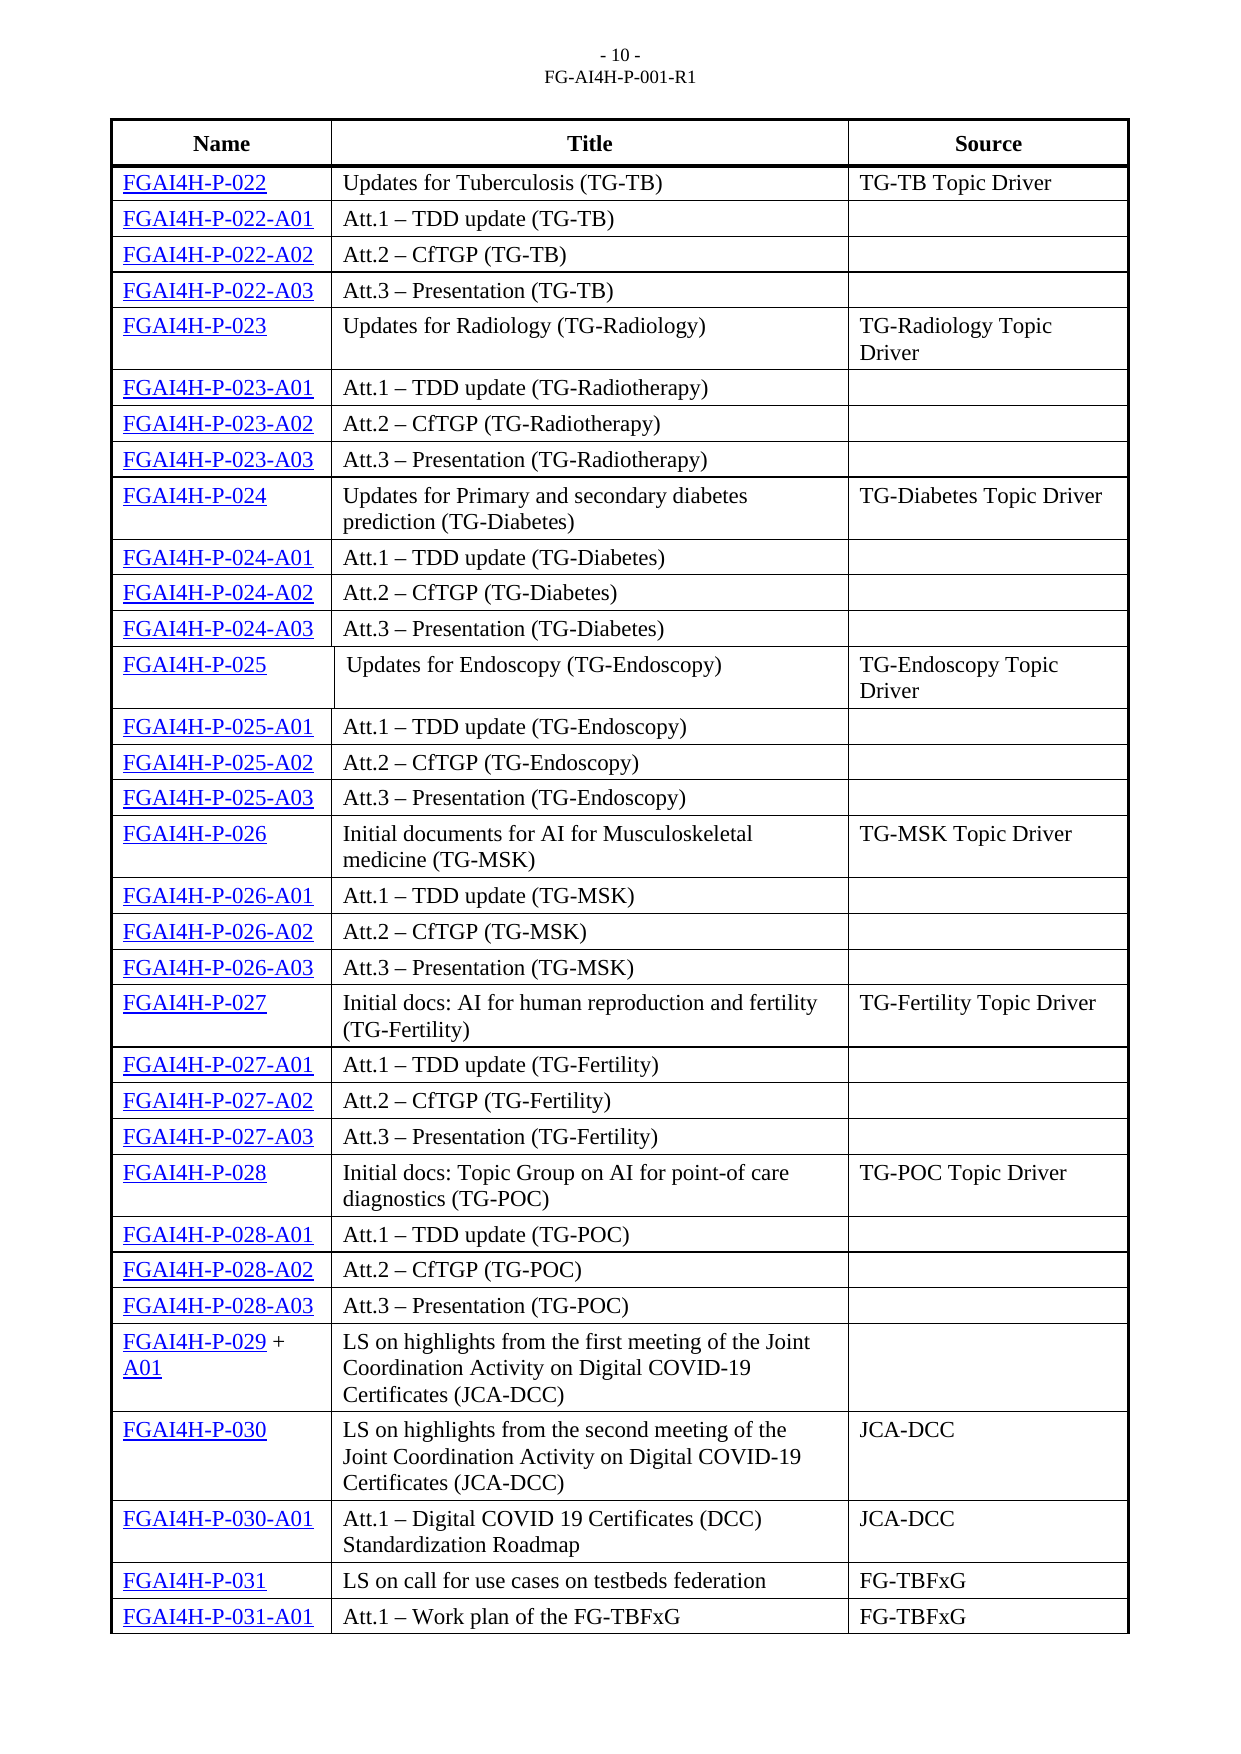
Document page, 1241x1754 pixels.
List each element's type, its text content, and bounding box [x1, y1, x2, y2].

table_cell JCA-DCC [849, 1412, 1127, 1500]
table_cell FGAI4H-P-029 + A01 [113, 1324, 331, 1411]
table_cell FGAI4H-P-026 [113, 816, 331, 877]
table_cell Att.1 – Digital COVID 19 Certificates (DCC) Standardization Roadmap [332, 1501, 848, 1562]
table_cell Att.1 – TDD update (TG-Radiotherapy) [332, 370, 848, 405]
table_cell Att.1 – TDD update (TG-Diabetes) [332, 540, 848, 574]
table_header Source [849, 121, 1127, 164]
table_cell [849, 1324, 1127, 1411]
table_cell TG-Radiology Topic Driver [849, 308, 1127, 369]
table_cell FGAI4H-P-022-A03 [113, 273, 331, 307]
table_cell Att.2 – CfTGP (TG-MSK) [332, 914, 848, 948]
table_cell [849, 237, 1127, 271]
table_cell FGAI4H-P-024 [113, 478, 331, 538]
table_cell Updates for Radiology (TG-Radiology) [332, 308, 848, 369]
table_cell FGAI4H-P-028 [113, 1155, 331, 1216]
table_cell [849, 709, 1127, 743]
table_cell FGAI4H-P-027 [113, 985, 331, 1046]
table_cell FGAI4H-P-023-A03 [113, 442, 331, 476]
table_cell Att.3 – Presentation (TG-Radiotherapy) [332, 442, 848, 476]
table_cell FG-TBFxG [849, 1563, 1127, 1597]
table_cell FGAI4H-P-023 [113, 308, 331, 369]
table_cell Att.2 – CfTGP (TG-POC) [332, 1253, 848, 1287]
table_cell Att.1 – TDD update (TG-MSK) [332, 878, 848, 913]
table_cell TG-Endoscopy Topic Driver [849, 647, 1127, 708]
table_cell FGAI4H-P-028-A01 [113, 1217, 331, 1251]
table_cell TG-Fertility Topic Driver [849, 985, 1127, 1046]
table_cell TG-POC Topic Driver [849, 1155, 1127, 1216]
table_cell TG-MSK Topic Driver [849, 816, 1127, 877]
table_cell Att.2 – CfTGP (TG-Diabetes) [332, 575, 848, 610]
table_cell [849, 406, 1127, 441]
table_cell Att.3 – Presentation (TG-Endoscopy) [332, 780, 848, 815]
table_cell Att.2 – CfTGP (TG-TB) [332, 237, 848, 271]
table_cell LS on call for use cases on testbeds federation [332, 1563, 848, 1597]
table_cell Att.3 – Presentation (TG-MSK) [332, 950, 848, 984]
table_cell [849, 370, 1127, 405]
table_cell Updates for Tuberculosis (TG-TB) [332, 168, 848, 200]
table_cell FG-TBFxG [849, 1599, 1127, 1633]
table_cell JCA-DCC [849, 1501, 1127, 1562]
table_header Title [332, 121, 848, 164]
table_cell [849, 1253, 1127, 1287]
table_cell Initial documents for AI for Musculoskeletal medicine (TG-MSK) [332, 816, 848, 877]
table_cell FGAI4H-P-022-A01 [113, 201, 331, 236]
table_cell FGAI4H-P-022-A02 [113, 237, 331, 271]
table_cell FGAI4H-P-025-A01 [113, 709, 331, 743]
table_cell [849, 611, 1127, 646]
table_cell FGAI4H-P-027-A01 [113, 1048, 331, 1082]
table_header Name [113, 121, 331, 164]
table_cell FGAI4H-P-026-A02 [113, 914, 331, 948]
table_cell Att.3 – Presentation (TG-Fertility) [332, 1119, 848, 1153]
table_cell FGAI4H-P-030-A01 [113, 1501, 331, 1562]
table_cell [849, 201, 1127, 236]
table_cell Initial docs: Topic Group on AI for point-of care diagnostics (TG-POC) [332, 1155, 848, 1216]
table_cell LS on highlights from the first meeting of the Joint Coordination Activity on Digital COVID-19 Certificates (JCA-DCC) [332, 1324, 848, 1411]
table_cell Att.2 – CfTGP (TG-Fertility) [332, 1083, 848, 1118]
table_cell [849, 878, 1127, 913]
table_cell [849, 780, 1127, 815]
table_cell FGAI4H-P-026-A03 [113, 950, 331, 984]
table_cell FGAI4H-P-025-A03 [113, 780, 331, 815]
table_cell Att.3 – Presentation (TG-Diabetes) [332, 611, 848, 646]
table_cell [849, 914, 1127, 948]
table_cell [849, 1288, 1127, 1323]
table_cell TG-Diabetes Topic Driver [849, 478, 1127, 538]
table_cell [849, 1119, 1127, 1153]
table_cell [849, 1217, 1127, 1251]
table_cell [849, 950, 1127, 984]
table_cell Initial docs: AI for human reproduction and fertility (TG-Fertility) [332, 985, 848, 1046]
table_cell FGAI4H-P-026-A01 [113, 878, 331, 913]
table_cell FGAI4H-P-028-A02 [113, 1253, 331, 1287]
table_cell [849, 540, 1127, 574]
table_cell FGAI4H-P-022 [113, 168, 331, 200]
table_cell FGAI4H-P-025 [113, 647, 334, 708]
table_cell Att.3 – Presentation (TG-TB) [332, 273, 848, 307]
table_cell FGAI4H-P-024-A02 [113, 575, 331, 610]
table_cell FGAI4H-P-024-A01 [113, 540, 331, 574]
table_cell [849, 273, 1127, 307]
table_cell FGAI4H-P-030 [113, 1412, 331, 1500]
table_cell Updates for Primary and secondary diabetes prediction (TG-Diabetes) [332, 478, 848, 538]
table_cell FGAI4H-P-031 [113, 1563, 331, 1597]
table_cell FGAI4H-P-024-A03 [113, 611, 331, 646]
table_cell Updates for Endoscopy (TG-Endoscopy) [335, 647, 848, 708]
table_cell Att.1 – Work plan of the FG-TBFxG [332, 1599, 848, 1633]
table_cell Att.1 – TDD update (TG-TB) [332, 201, 848, 236]
table_cell FGAI4H-P-025-A02 [113, 745, 331, 779]
table_cell FGAI4H-P-027-A02 [113, 1083, 331, 1118]
table_cell Att.1 – TDD update (TG-POC) [332, 1217, 848, 1251]
table_cell Att.3 – Presentation (TG-POC) [332, 1288, 848, 1323]
table_cell [849, 745, 1127, 779]
table_cell FGAI4H-P-031-A01 [113, 1599, 331, 1633]
table_cell FGAI4H-P-028-A03 [113, 1288, 331, 1323]
table_cell [849, 1083, 1127, 1118]
table_cell Att.1 – TDD update (TG-Fertility) [332, 1048, 848, 1082]
table_cell FGAI4H-P-023-A01 [113, 370, 331, 405]
table_cell FGAI4H-P-027-A03 [113, 1119, 331, 1153]
table_cell LS on highlights from the second meeting of the Joint Coordination Activity on Digital COVID-19 Certificates (JCA-DCC) [332, 1412, 848, 1500]
table_cell [849, 442, 1127, 476]
table_cell Att.2 – CfTGP (TG-Radiotherapy) [332, 406, 848, 441]
table_cell [849, 575, 1127, 610]
table_cell [849, 1048, 1127, 1082]
table_cell Att.2 – CfTGP (TG-Endoscopy) [332, 745, 848, 779]
table_cell FGAI4H-P-023-A02 [113, 406, 331, 441]
table_cell TG-TB Topic Driver [849, 168, 1127, 200]
table_cell Att.1 – TDD update (TG-Endoscopy) [332, 709, 848, 743]
